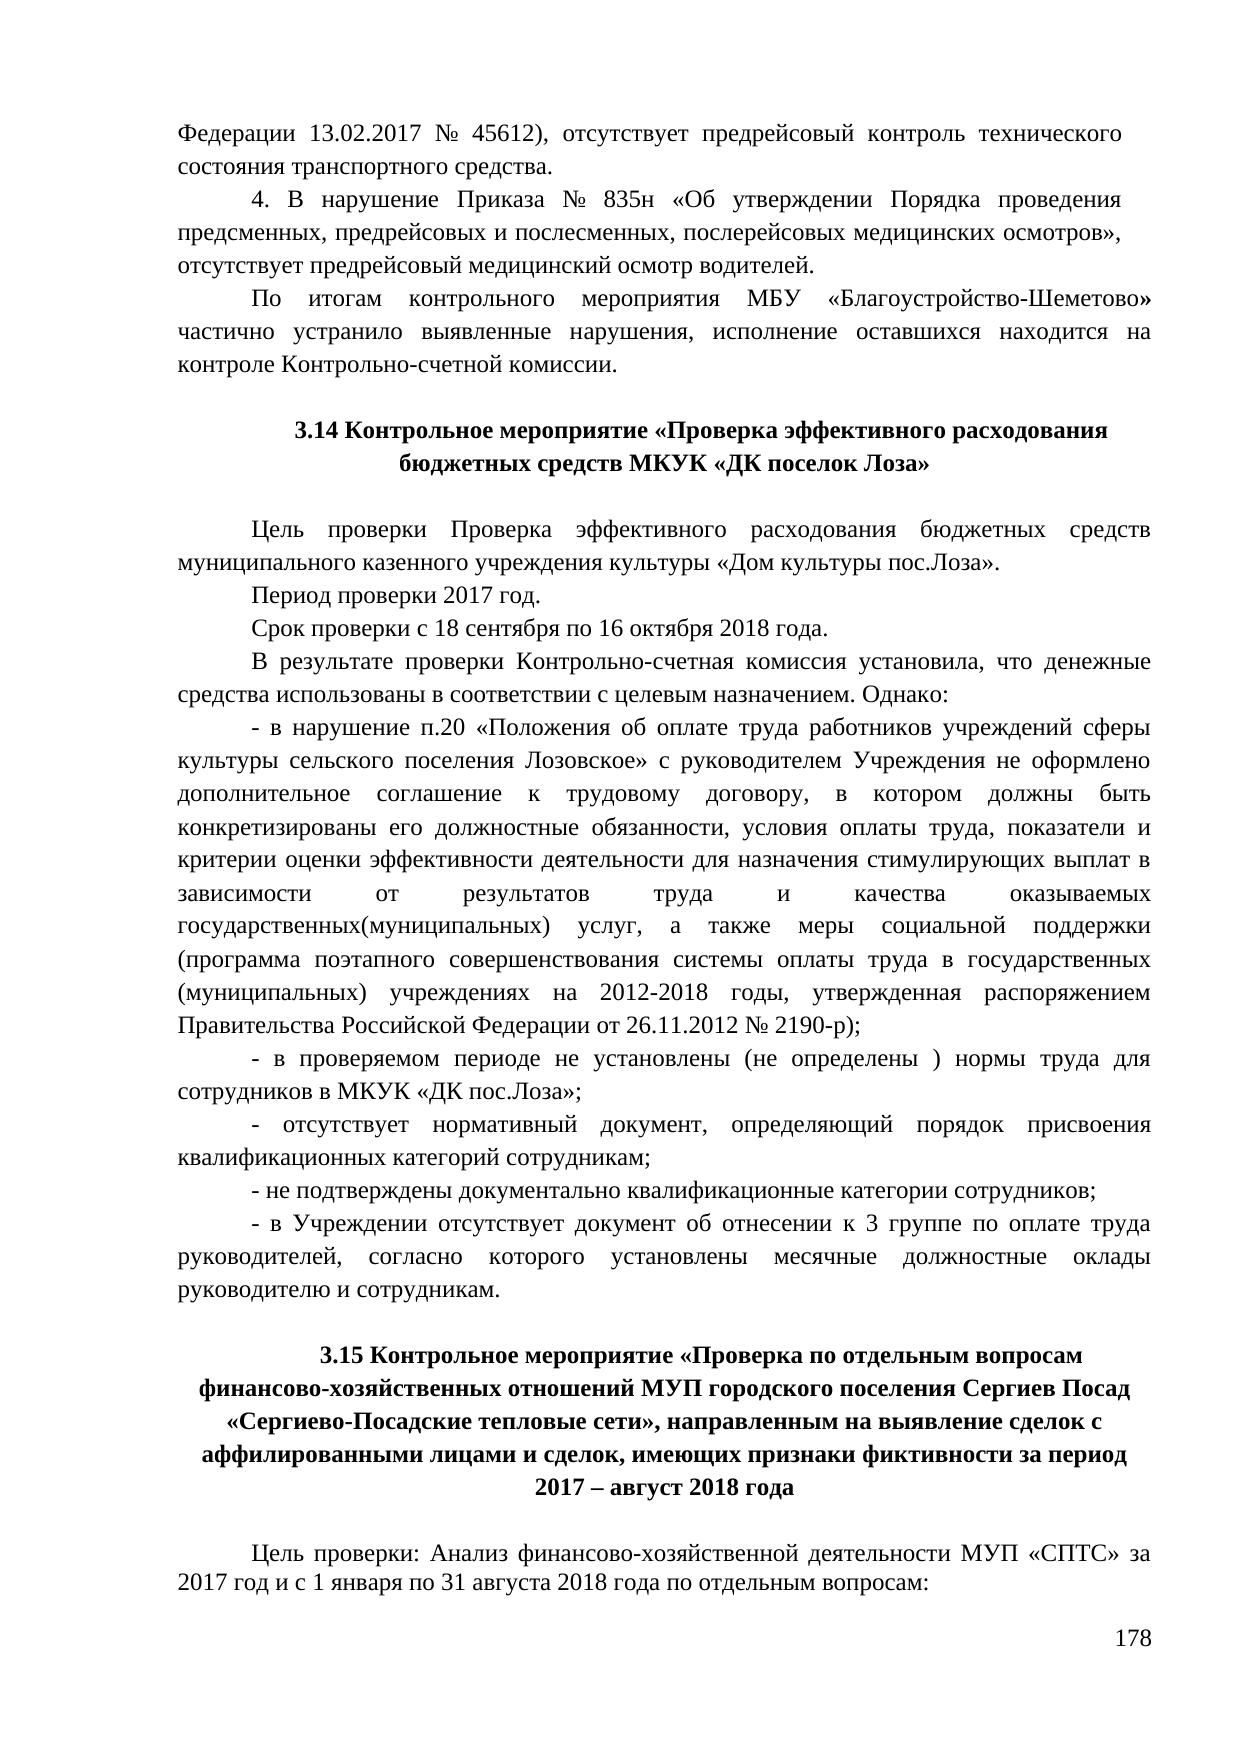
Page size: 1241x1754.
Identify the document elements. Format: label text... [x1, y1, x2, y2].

text Цель проверки: Анализ финансово-хозяйственной деятельности МУП «СПТС» за 2017 год и с 1 января по 31 августа 2018 года по отдельным вопросам: [177, 1538, 1152, 1596]
text 3.15 Контрольное мероприятие «Проверка по отдельным вопросам финансово-хозяйственных отношений МУП городского поселения Сергиев Посад «Сергиево-Посадские тепловые сети», направленным на выявление сделок с аффилированными лицами и сделок, имеющих признаки фиктивности за период 2017 – август 2018 года [177, 1340, 1152, 1501]
text - отсутствует нормативный документ, определяющий порядок присвоения квалификационных категорий сотрудникам; [177, 1109, 1152, 1171]
text - в нарушение п.20 «Положения об оплате труда работников учреждений сферы культуры сельского поселения Лозовское» с руководителем Учреждения не оформлено дополнительное соглашение к трудовому договору, в котором должны быть конкретизированы его должностные обязанности, условия оплаты труда, показатели и критерии оценки эффективности деятельности для назначения стимулирующих выплат в зависимости от результатов труда и качества оказываемых государственных(муниципальных) услуг, а также меры социальной поддержки (программа поэтапного совершенствования системы оплаты труда в государственных (муниципальных) учреждениях на 2012-2018 годы, утвержденная распоряжением Правительства Российской Федерации от 26.11.2012 № 2190-р); [177, 712, 1152, 1038]
text Срок проверки с 18 сентября по 16 октября 2018 года. [177, 613, 1152, 642]
text В результате проверки Контрольно-счетная комиссия установила, что денежные средства использованы в соответствии с целевым назначением. Однако: [177, 646, 1152, 708]
text 4. В нарушение Приказа № 835н «Об утверждении Порядка проведения предсменных, предрейсовых и послесменных, послерейсовых медицинских осмотров», отсутствует предрейсовый медицинский осмотр водителей. [177, 184, 1122, 279]
text Период проверки 2017 год. [177, 580, 1152, 609]
text Цель проверки Проверка эффективного расходования бюджетных средств муниципального казенного учреждения культуры «Дом культуры пос.Лоза». [177, 514, 1152, 576]
text - в проверяемом периоде не установлены (не определены ) нормы труда для сотрудников в МКУК «ДК пос.Лоза»; [177, 1043, 1152, 1104]
text 3.14 Контрольное мероприятие «Проверка эффективного расходования бюджетных средств МКУК «ДК поселок Лоза» [177, 415, 1152, 477]
text - не подтверждены документально квалификационные категории сотрудников; [177, 1175, 1152, 1203]
text - в Учреждении отсутствует документ об отнесении к 3 группе по оплате труда руководителей, согласно которого установлены месячные должностные оклады руководителю и сотрудникам. [177, 1208, 1152, 1303]
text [177, 118, 1122, 180]
text По итогам контрольного мероприятия МБУ «Благоустройство-Шеметово» частично устранило выявленные нарушения, исполнение оставшихся находится на контроле Контрольно-счетной комиссии. [177, 283, 1152, 378]
